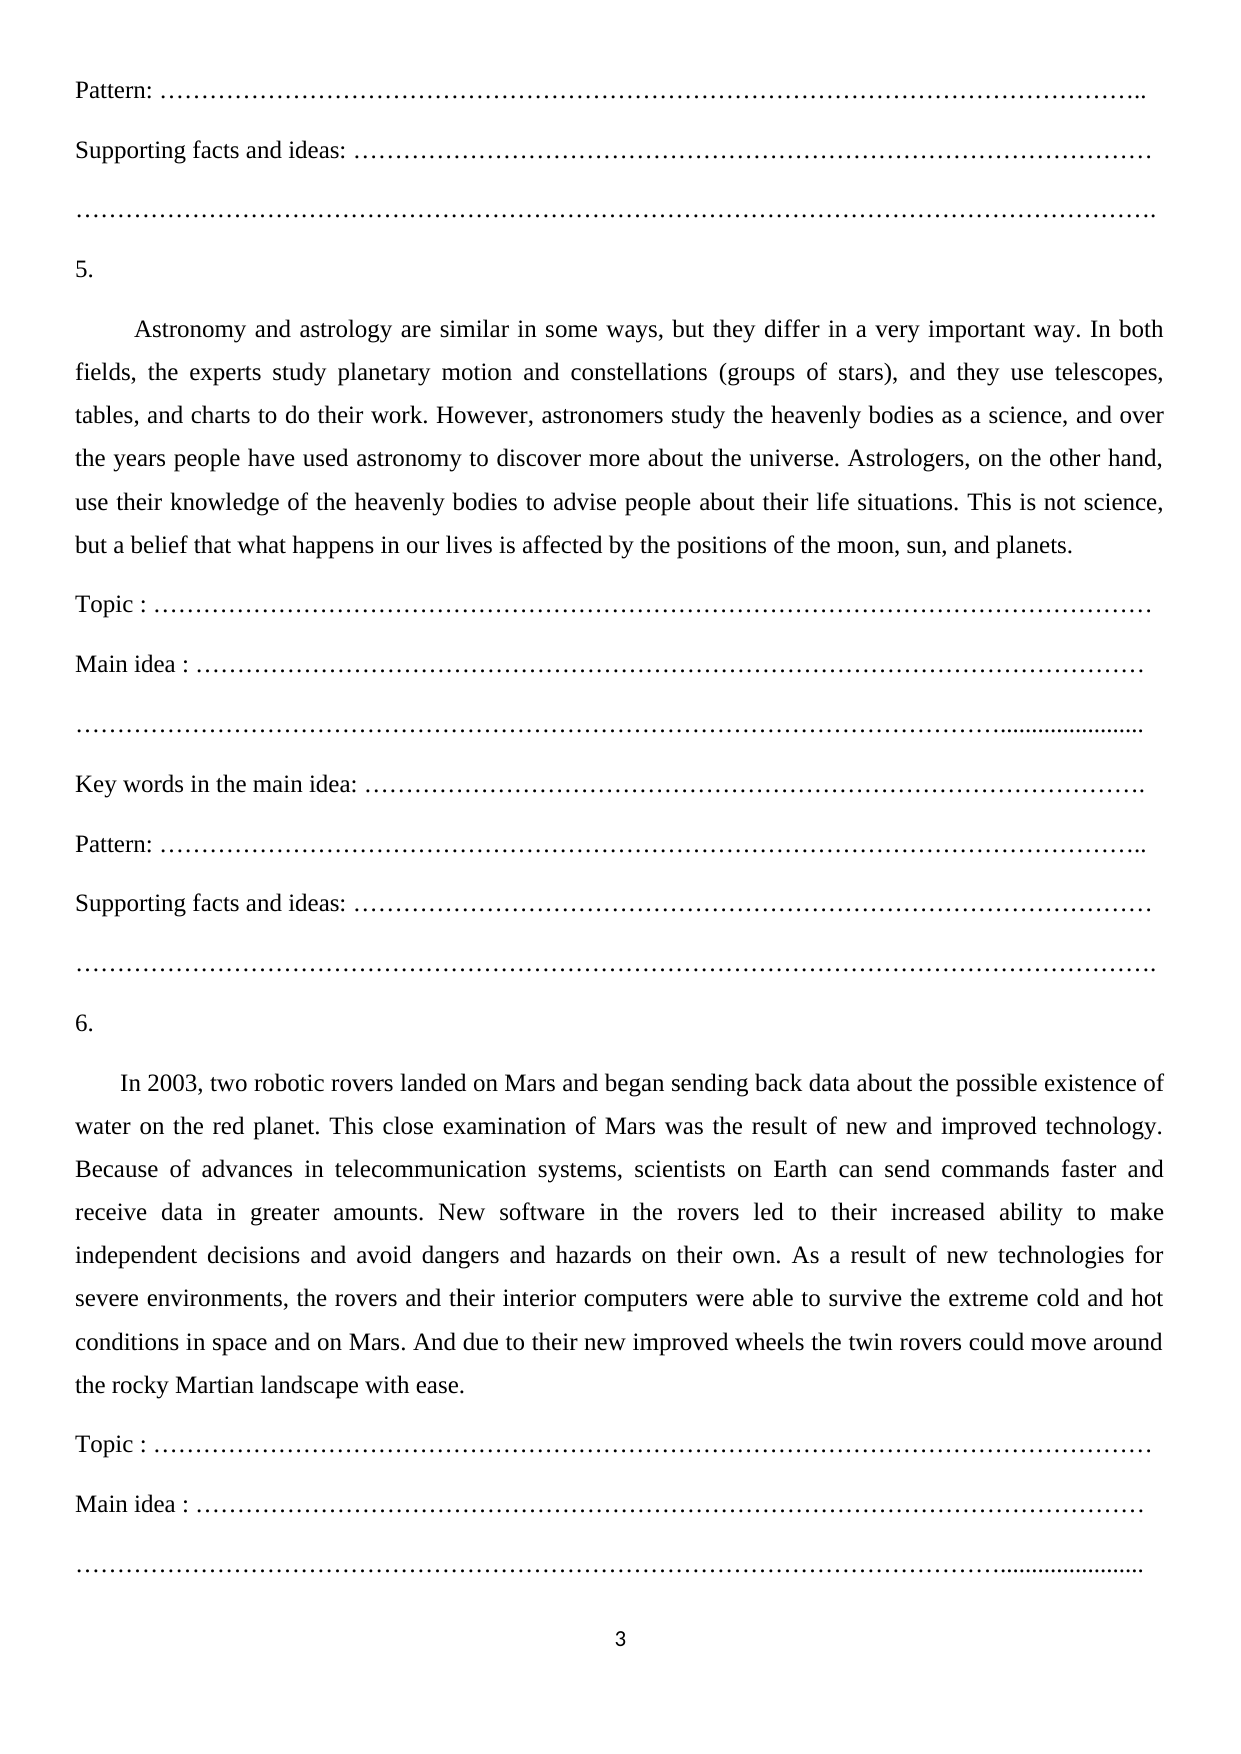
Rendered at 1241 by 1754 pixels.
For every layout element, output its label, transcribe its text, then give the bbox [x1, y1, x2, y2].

text Main idea : …………………………………………………………………………………………………… [75, 649, 1165, 678]
text Pattern: ……………………………………………………………………………………………………….. [75, 829, 1165, 857]
text In 2003, two robotic rovers landed on Mars and began sending back data about the possible existence of water on the red planet. This close examination of Mars was the result of new and improved technology. Because of advances in telecommunication systems, scientists on Earth can send commands faster and receive data in greater amounts. New software in the rovers led to their increased ability to make independent decisions and avoid dangers and hazards on their own. As a result of new technologies for severe environments, the rovers and their interior computers were able to survive the extreme cold and hot conditions in space and on Mars. And due to their new improved wheels the twin rovers could move around the rocky Martian landscape with ease. [75, 1068, 1165, 1398]
text Topic : ………………………………………………………………………………………………………… [75, 1429, 1165, 1458]
text Topic : ………………………………………………………………………………………………………… [75, 589, 1165, 618]
text …………………………………………………………………………………………………....................... [75, 709, 1165, 738]
text …………………………………………………………………………………………………....................... [75, 1549, 1165, 1578]
text Supporting facts and ideas: …………………………………………………………………………………… [75, 135, 1165, 163]
text …………………………………………………………………………………………………………………. [75, 948, 1165, 977]
text Key words in the main idea: …………………………………………………………………………………. [75, 769, 1165, 798]
text …………………………………………………………………………………………………………………. [75, 194, 1165, 223]
text 6. [75, 1008, 1165, 1037]
text 5. [75, 254, 1165, 283]
text Main idea : …………………………………………………………………………………………………… [75, 1489, 1165, 1518]
text Supporting facts and ideas: …………………………………………………………………………………… [75, 888, 1165, 917]
text Astronomy and astrology are similar in some ways, but they differ in a very important way. In both fields, the experts study planetary motion and constellations (groups of stars), and they use telescopes, tables, and charts to do their work. However, astronomers study the heavenly bodies as a science, and over the years people have used astronomy to discover more about the universe. Astrologers, on the other hand, use their knowledge of the heavenly bodies to advise people about their life situations. This is not science, but a belief that what happens in our lives is affected by the positions of the moon, sun, and planets. [75, 314, 1165, 558]
text Pattern: ……………………………………………………………………………………………………….. [75, 75, 1165, 104]
